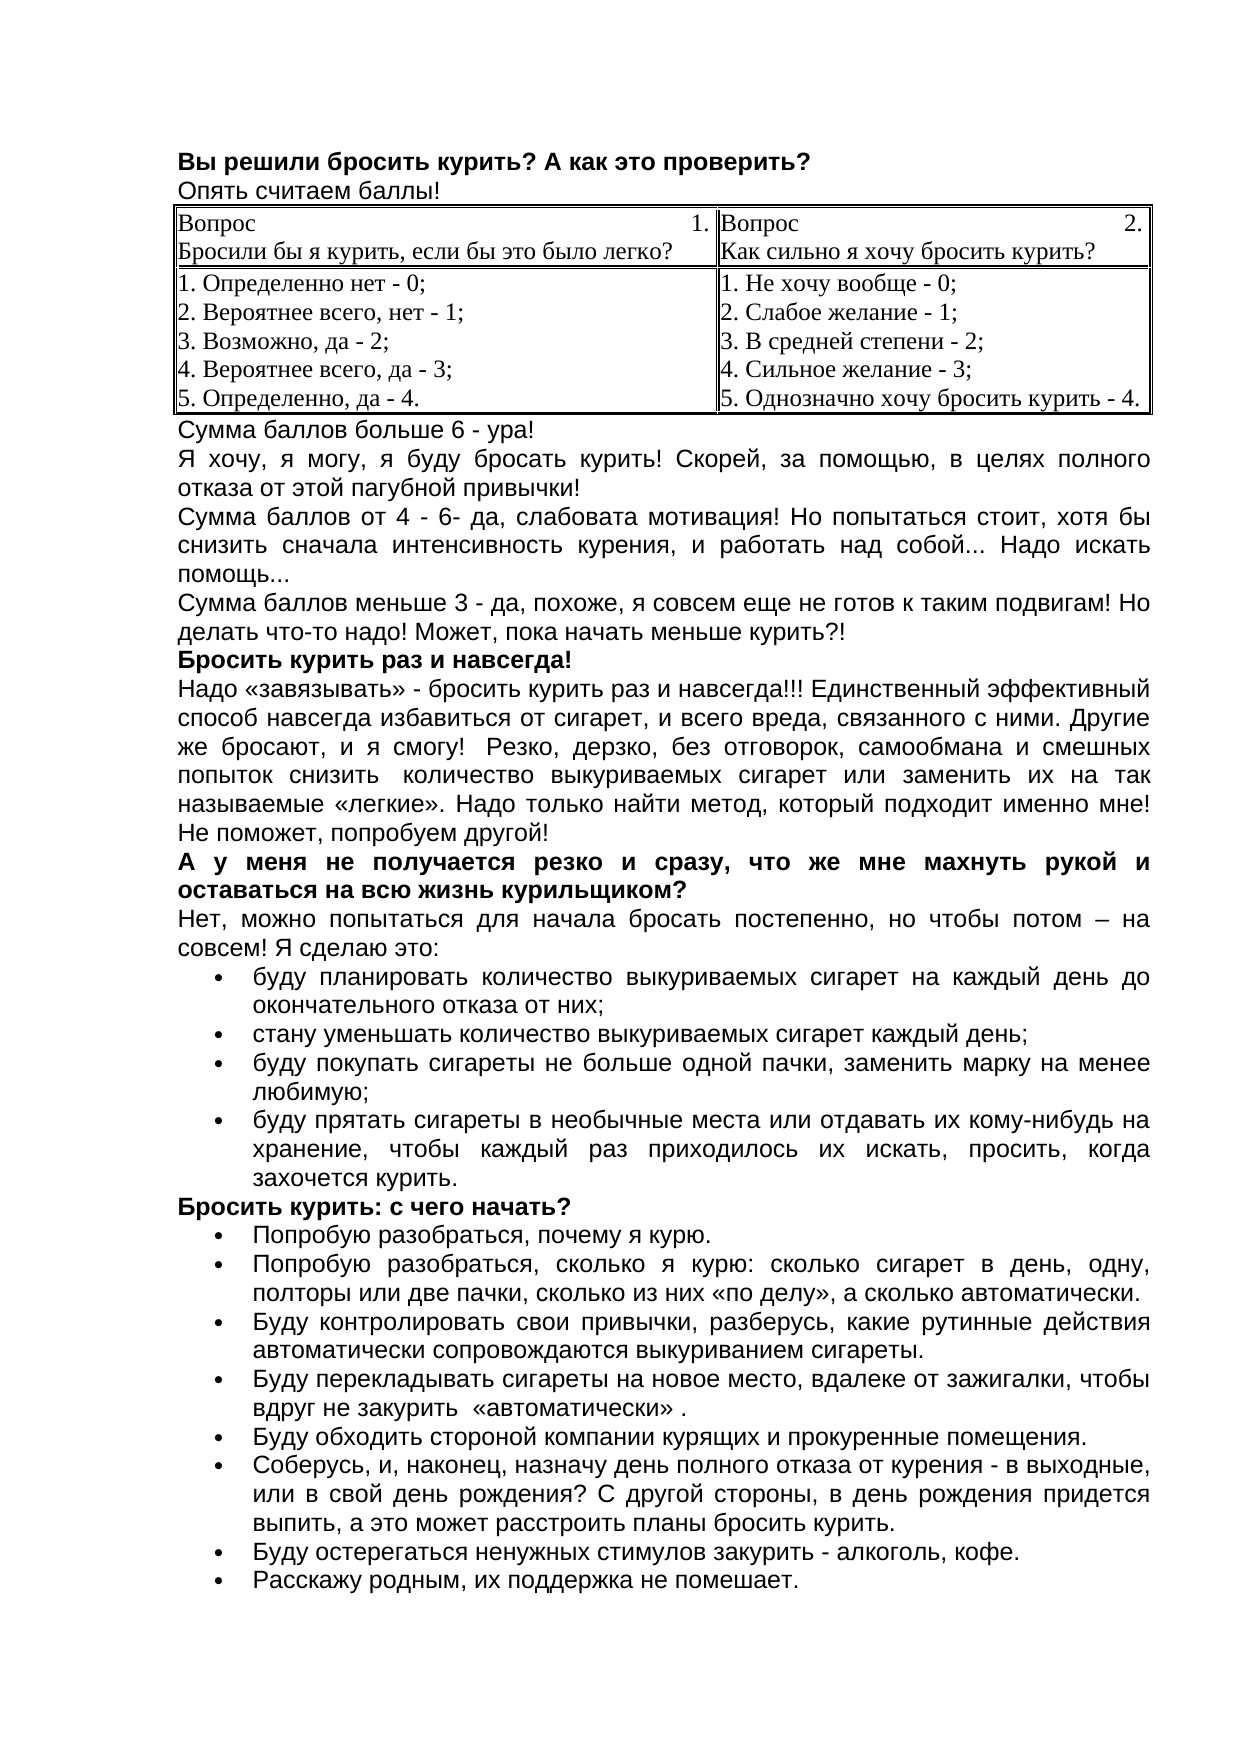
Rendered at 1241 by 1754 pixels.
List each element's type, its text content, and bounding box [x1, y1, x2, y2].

list Попробую разобраться, сколько я курю: сколько сигарет в день, одну, полторы или две пачки, сколько из них «по делу», а сколько автоматически. [215, 1249, 1152, 1307]
list Расскажу родным, их поддержка не помешает. [215, 1565, 1152, 1594]
text Я хочу, я могу, я буду бросать курить! Скорей, за помощью, в целях полного отказа от этой пагубной привычки! [177, 444, 1152, 502]
text Сумма баллов больше 6 - ура! [177, 415, 1152, 444]
list буду планировать количество выкуриваемых сигарет на каждый день до окончательного отказа от них; [215, 962, 1152, 1019]
list Буду перекладывать сигареты на новое место, вдалеке от зажигалки, чтобы вдруг не закурить «автоматически» . [215, 1364, 1152, 1422]
list буду прятать сигареты в необычные места или отдавать их кому-нибудь на хранение, чтобы каждый раз приходилось их искать, просить, когда захочется курить. [215, 1105, 1152, 1192]
text А у меня не получается резко и сразу, что же мне махнуть рукой и оставаться на всю жизнь курильщиком? [177, 847, 1152, 904]
table_cell 1. Определенно нет - 0; 2. Вероятнее всего, нет - 1; 3. Возможно, да - 2; 4. Вероятнее всего, да - 3; 5. Определенно, да - 4. [177, 265, 718, 412]
list Буду контролировать свои привычки, разберусь, какие рутинные действия автоматически сопровождаются выкуриванием сигареты. [215, 1307, 1152, 1364]
list Буду обходить стороной компании курящих и прокуренные помещения. [215, 1422, 1152, 1450]
text Надо «завязывать» - бросить курить раз и навсегда!!! Единственный эффективный способ навсегда избавиться от сигарет, и всего вреда, связанного с ними. Другие же бросают, и я смогу! Резко, дерзко, без отговорок, самообмана и смешных попыток снизить количество выкуриваемых сигарет или заменить их на так называемые «легкие». Надо только найти метод, который подходит именно мне! Не поможет, попробуем другой! [177, 674, 1152, 847]
list Соберусь, и, наконец, назначу день полного отказа от курения - в выходные, или в свой день рождения? С другой стороны, в день рождения придется выпить, а это может расстроить планы бросить курить. [215, 1450, 1152, 1537]
text Бросить курить: с чего начать? [177, 1192, 1152, 1220]
text Вы решили бросить курить? А как это проверить? [177, 147, 1152, 176]
text Нет, можно попытаться для начала бросать постепенно, но чтобы потом – на совсем! Я сделаю это: [177, 904, 1152, 962]
list Буду остерегаться ненужных стимулов закурить - алкоголь, кофе. [215, 1537, 1152, 1565]
list буду покупать сигареты не больше одной пачки, заменить марку на менее любимую; [215, 1048, 1152, 1105]
text Сумма баллов от 4 - 6- да, слабовата мотивация! Но попытаться стоит, хотя бы снизить сначала интенсивность курения, и работать над собой... Надо искать помощь... [177, 502, 1152, 588]
list Попробую разобраться, почему я курю. [215, 1220, 1152, 1249]
text Сумма баллов меньше 3 - да, похоже, я совсем еще не готов к таким подвигам! Но делать что-то надо! Может, пока начать меньше курить?! [177, 588, 1152, 645]
list стану уменьшать количество выкуриваемых сигарет каждый день; [215, 1019, 1152, 1048]
table_cell 1. Не хочу вообще - 0; 2. Слабое желание - 1; 3. В средней степени - 2; 4. Сильное желание - 3; 5. Однозначно хочу бросить курить - 4. [718, 265, 1150, 412]
table_header Вопрос 1. Бросили бы я курить, если бы это было легко? [177, 206, 718, 265]
text Бросить курить раз и навсегда! [177, 645, 1152, 674]
table_header Вопрос 2. Как сильно я хочу бросить курить? [718, 208, 1149, 265]
text Опять считаем баллы! [177, 176, 1152, 204]
